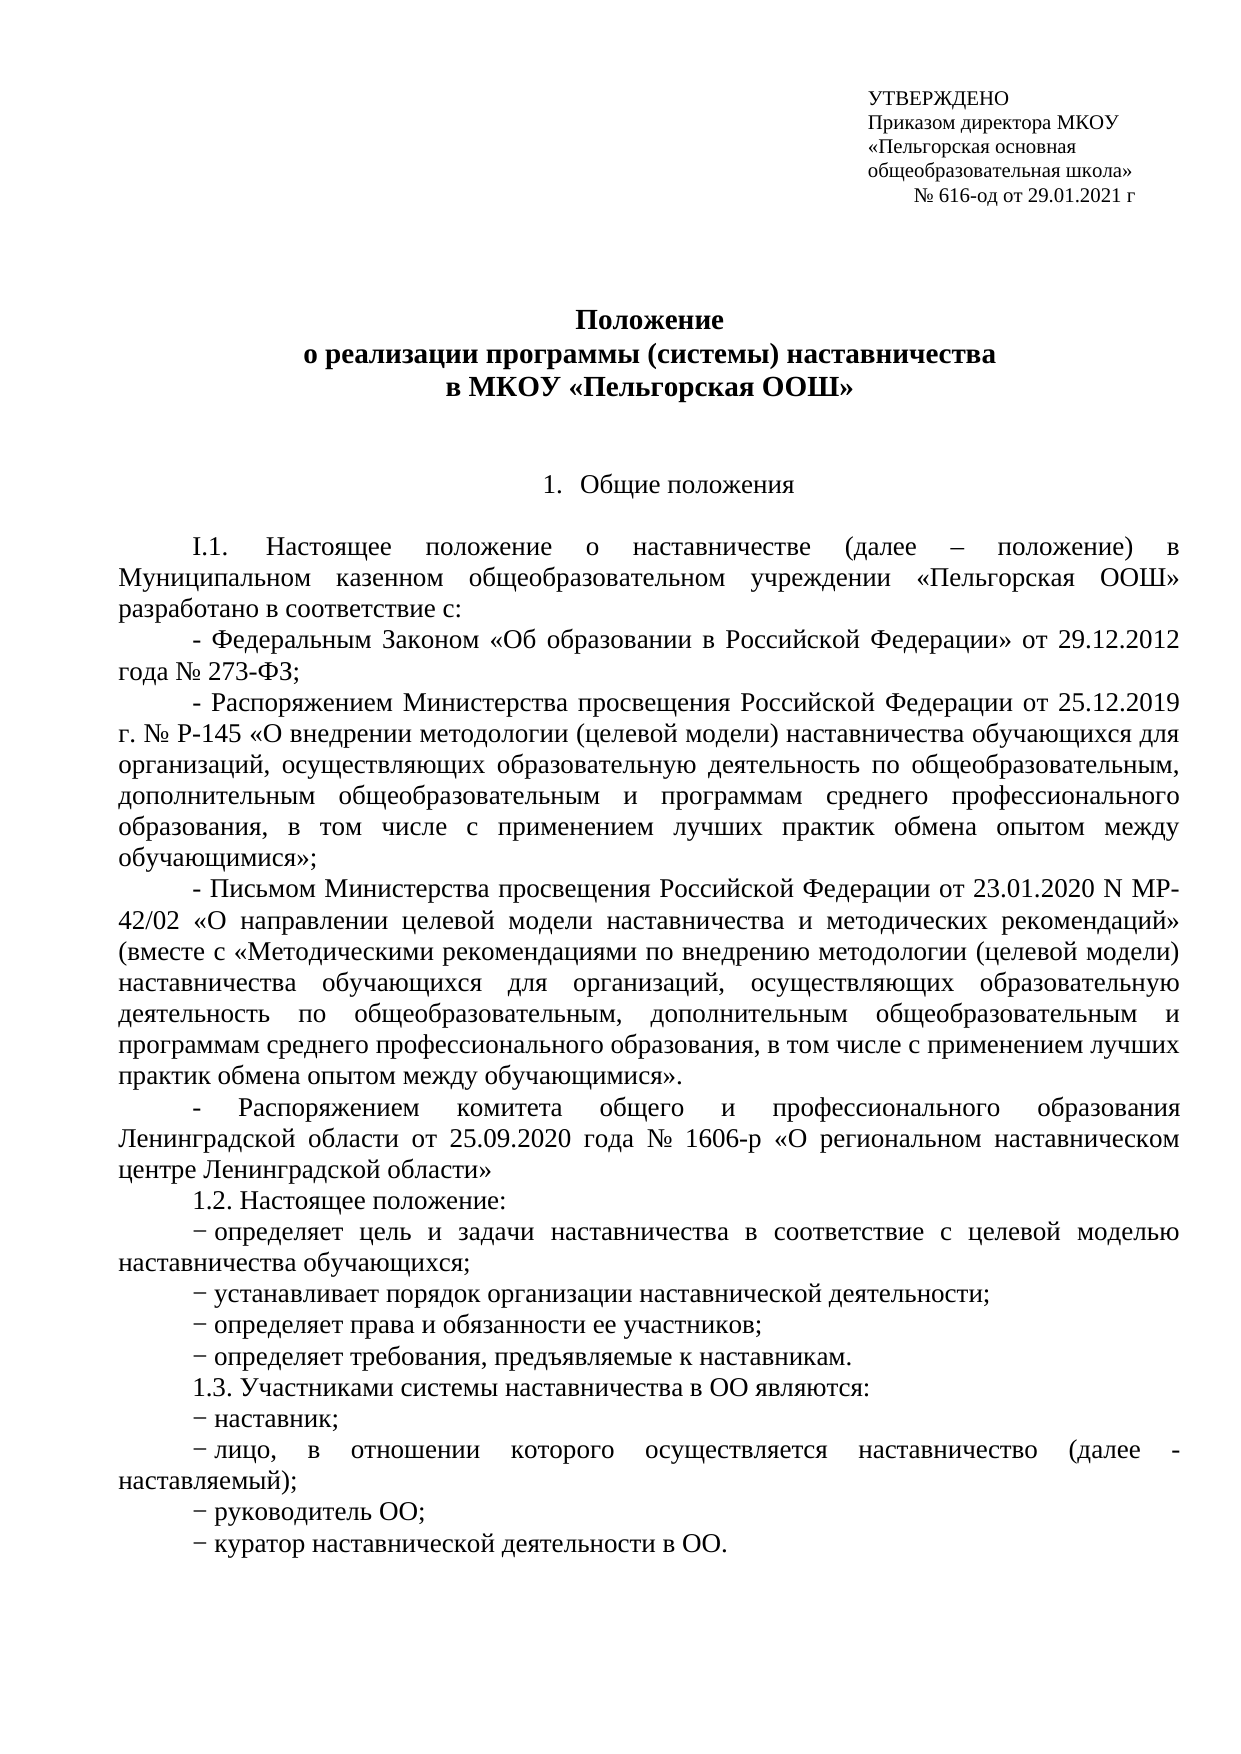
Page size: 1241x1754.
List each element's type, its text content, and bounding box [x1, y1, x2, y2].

text − определяет права и обязанности ее участников; [118, 1309, 1181, 1340]
list - Распоряжением Министерства просвещения Российской Федерации от 25.12.2019 г. № Р-145 «О внедрении методологии (целевой модели) наставничества обучающихся для организаций, осуществляющих образовательную деятельность по общеобразовательным, дополнительным общеобразовательным и программам среднего профессионального образования, в том числе с применением лучших практик обмена опытом между обучающимися»; [118, 686, 1181, 873]
text − куратор наставнической деятельности в ОО. [118, 1527, 1181, 1558]
text − определяет требования, предъявляемые к наставникам. [118, 1340, 1181, 1371]
list - Письмом Министерства просвещения Российской Федерации от 23.01.2020 N МР-42/02 «О направлении целевой модели наставничества и методических рекомендаций» (вместе с «Методическими рекомендациями по внедрению методологии (целевой модели) наставничества обучающихся для организаций, осуществляющих образовательную деятельность по общеобразовательным, дополнительным общеобразовательным и программам среднего профессионального образования, в том числе с применением лучших практик обмена опытом между обучающимися». [118, 873, 1181, 1091]
text 1.2. Настоящее положение: [118, 1184, 1181, 1215]
text − лицо, в отношении которого осуществляется наставничество (далее -наставляемый); [118, 1433, 1181, 1496]
text − определяет цель и задачи наставничества в соответствие с целевой моделью наставничества обучающихся; [118, 1215, 1181, 1277]
text − устанавливает порядок организации наставнической деятельности; [118, 1277, 1181, 1309]
list - Распоряжением комитета общего и профессионального образования Ленинградской области от 25.09.2020 года № 1606-р «О региональном наставническом центре Ленинградской области» [118, 1091, 1181, 1184]
text − наставник; [118, 1402, 1181, 1433]
text о реализации программы (системы) наставничества [118, 336, 1181, 369]
text 1.3. Участниками системы наставничества в ОО являются: [118, 1371, 1181, 1402]
table_header УТВЕРЖДЕНО Приказом директора МКОУ «Пельгорская основная общеобразовательная школа» № 616-од от 29.01.2021 г [856, 86, 1192, 207]
list Настоящее положение о наставничестве (далее – положение) в Муниципальном казенном общеобразовательном учреждении «Пельгорская ООШ» разработано в соответствие с: [118, 530, 1181, 623]
text − руководитель ОО; [118, 1496, 1181, 1527]
list Общие положения [156, 468, 1181, 499]
list - Федеральным Законом «Об образовании в Российской Федерации» от 29.12.2012 года № 273-ФЗ; [118, 623, 1181, 686]
text в МКОУ «Пельгорская ООШ» [118, 369, 1181, 403]
text Положение [118, 302, 1181, 336]
